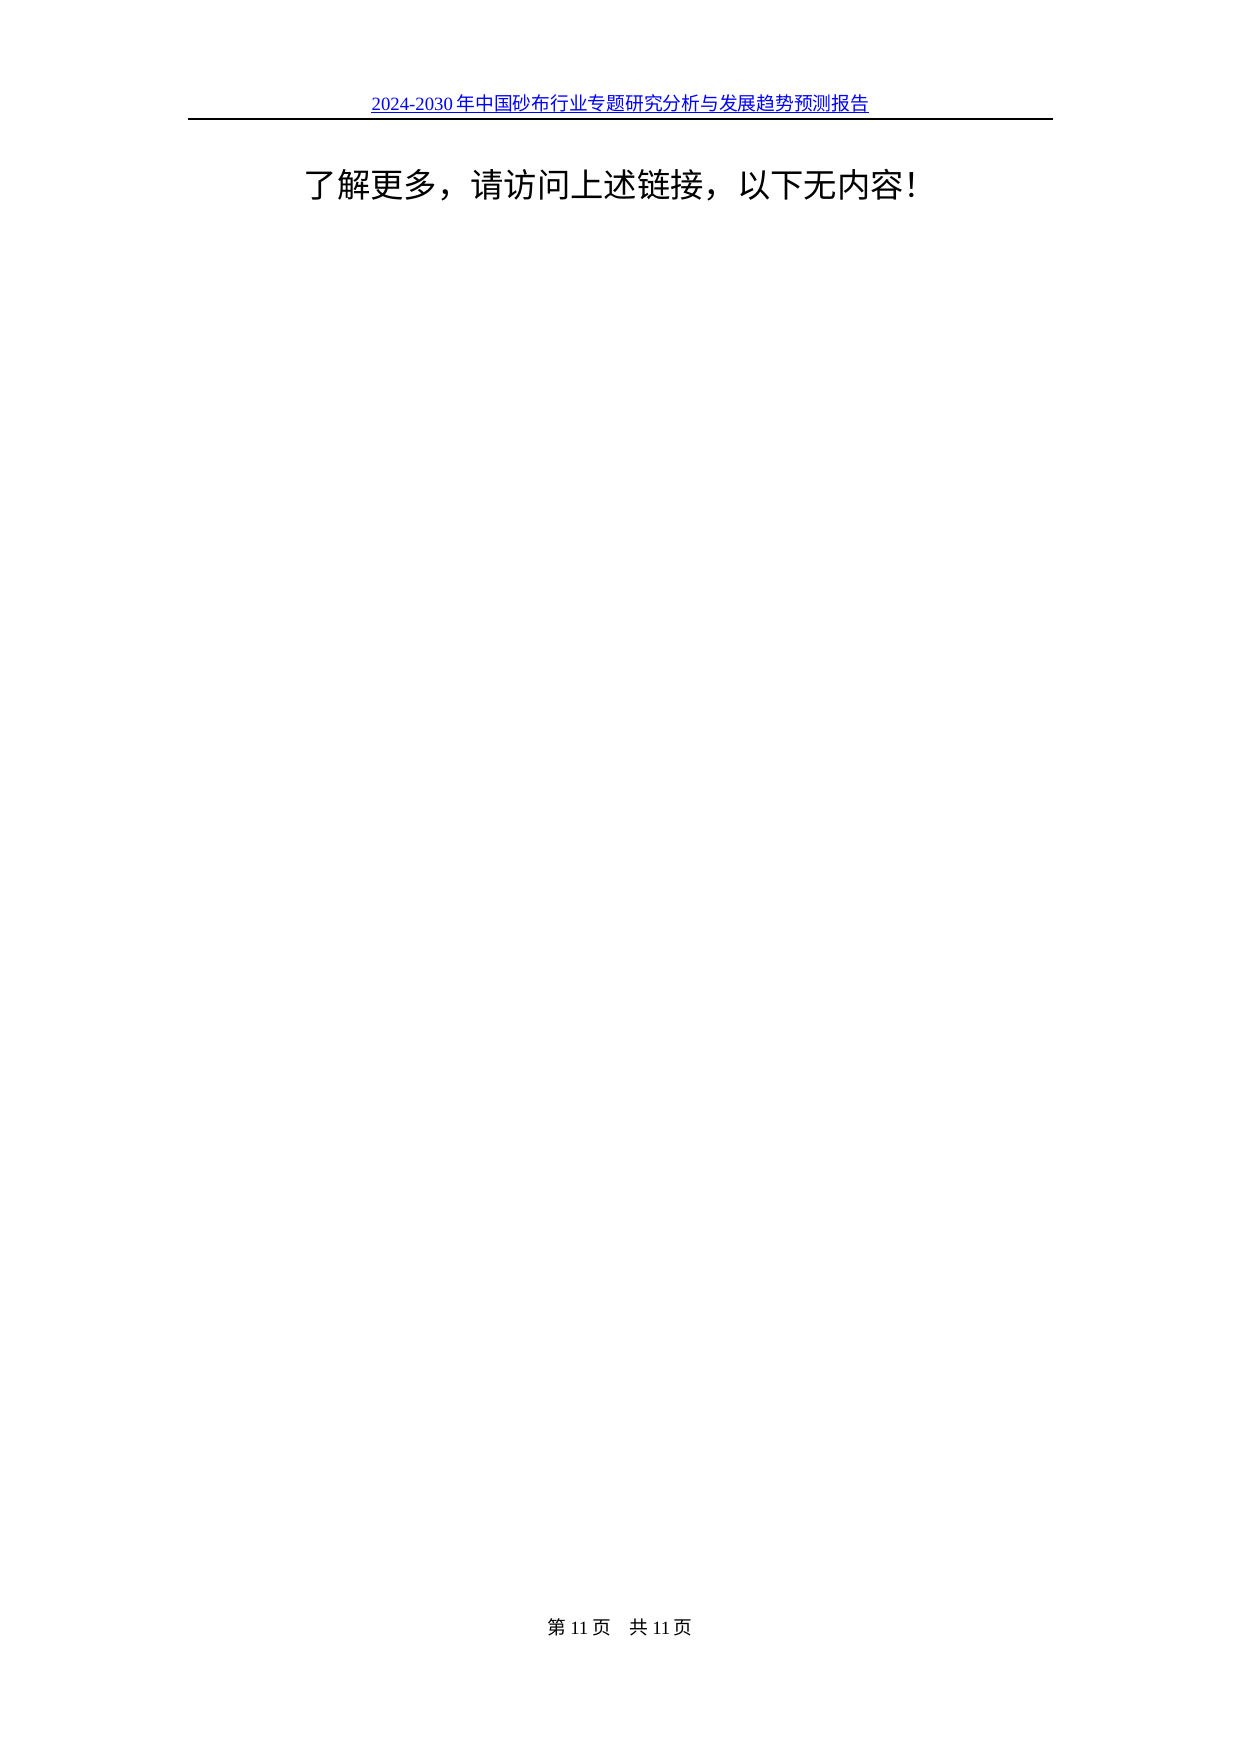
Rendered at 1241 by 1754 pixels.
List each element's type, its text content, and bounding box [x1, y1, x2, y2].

title 了解更多，请访问上述链接，以下无内容！ [187, 150, 1053, 215]
